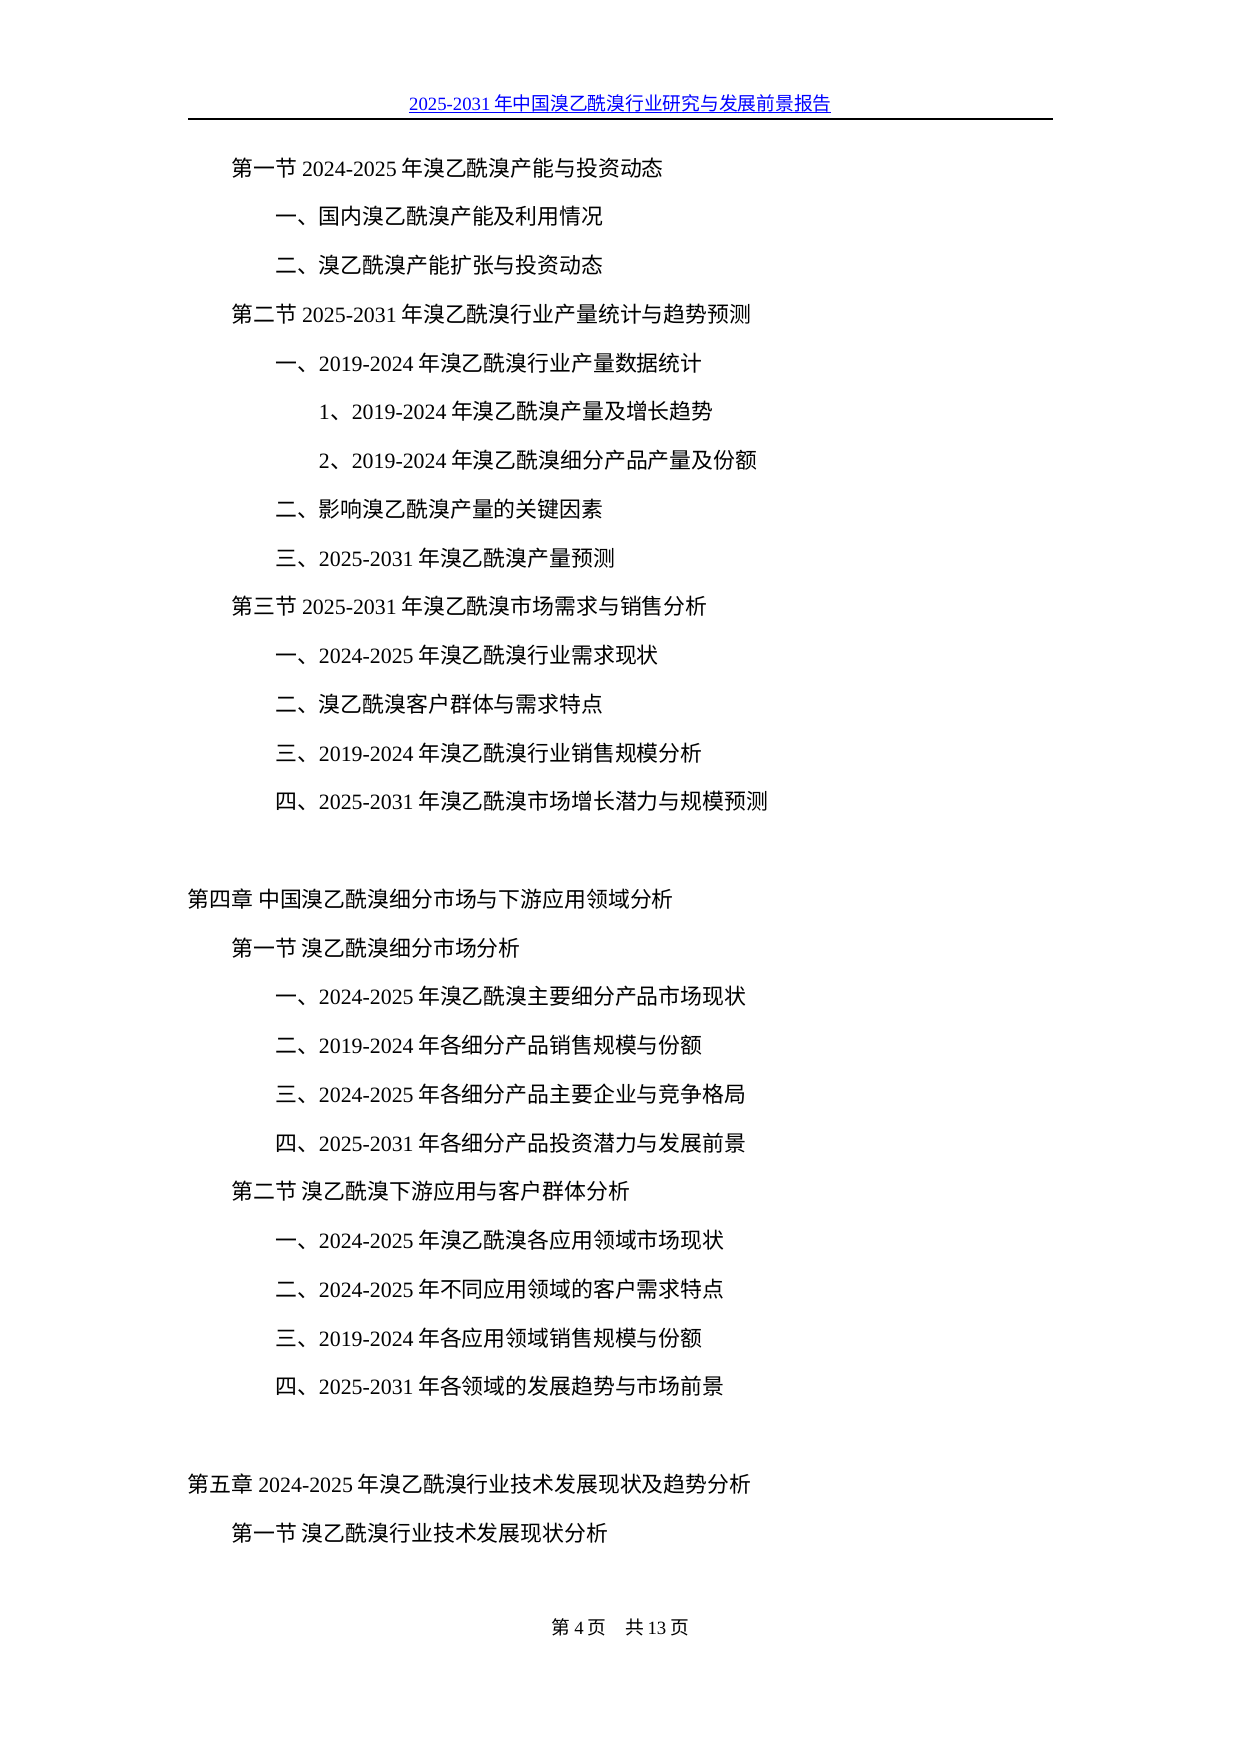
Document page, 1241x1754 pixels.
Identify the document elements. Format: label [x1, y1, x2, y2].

text [187, 150, 1053, 1548]
